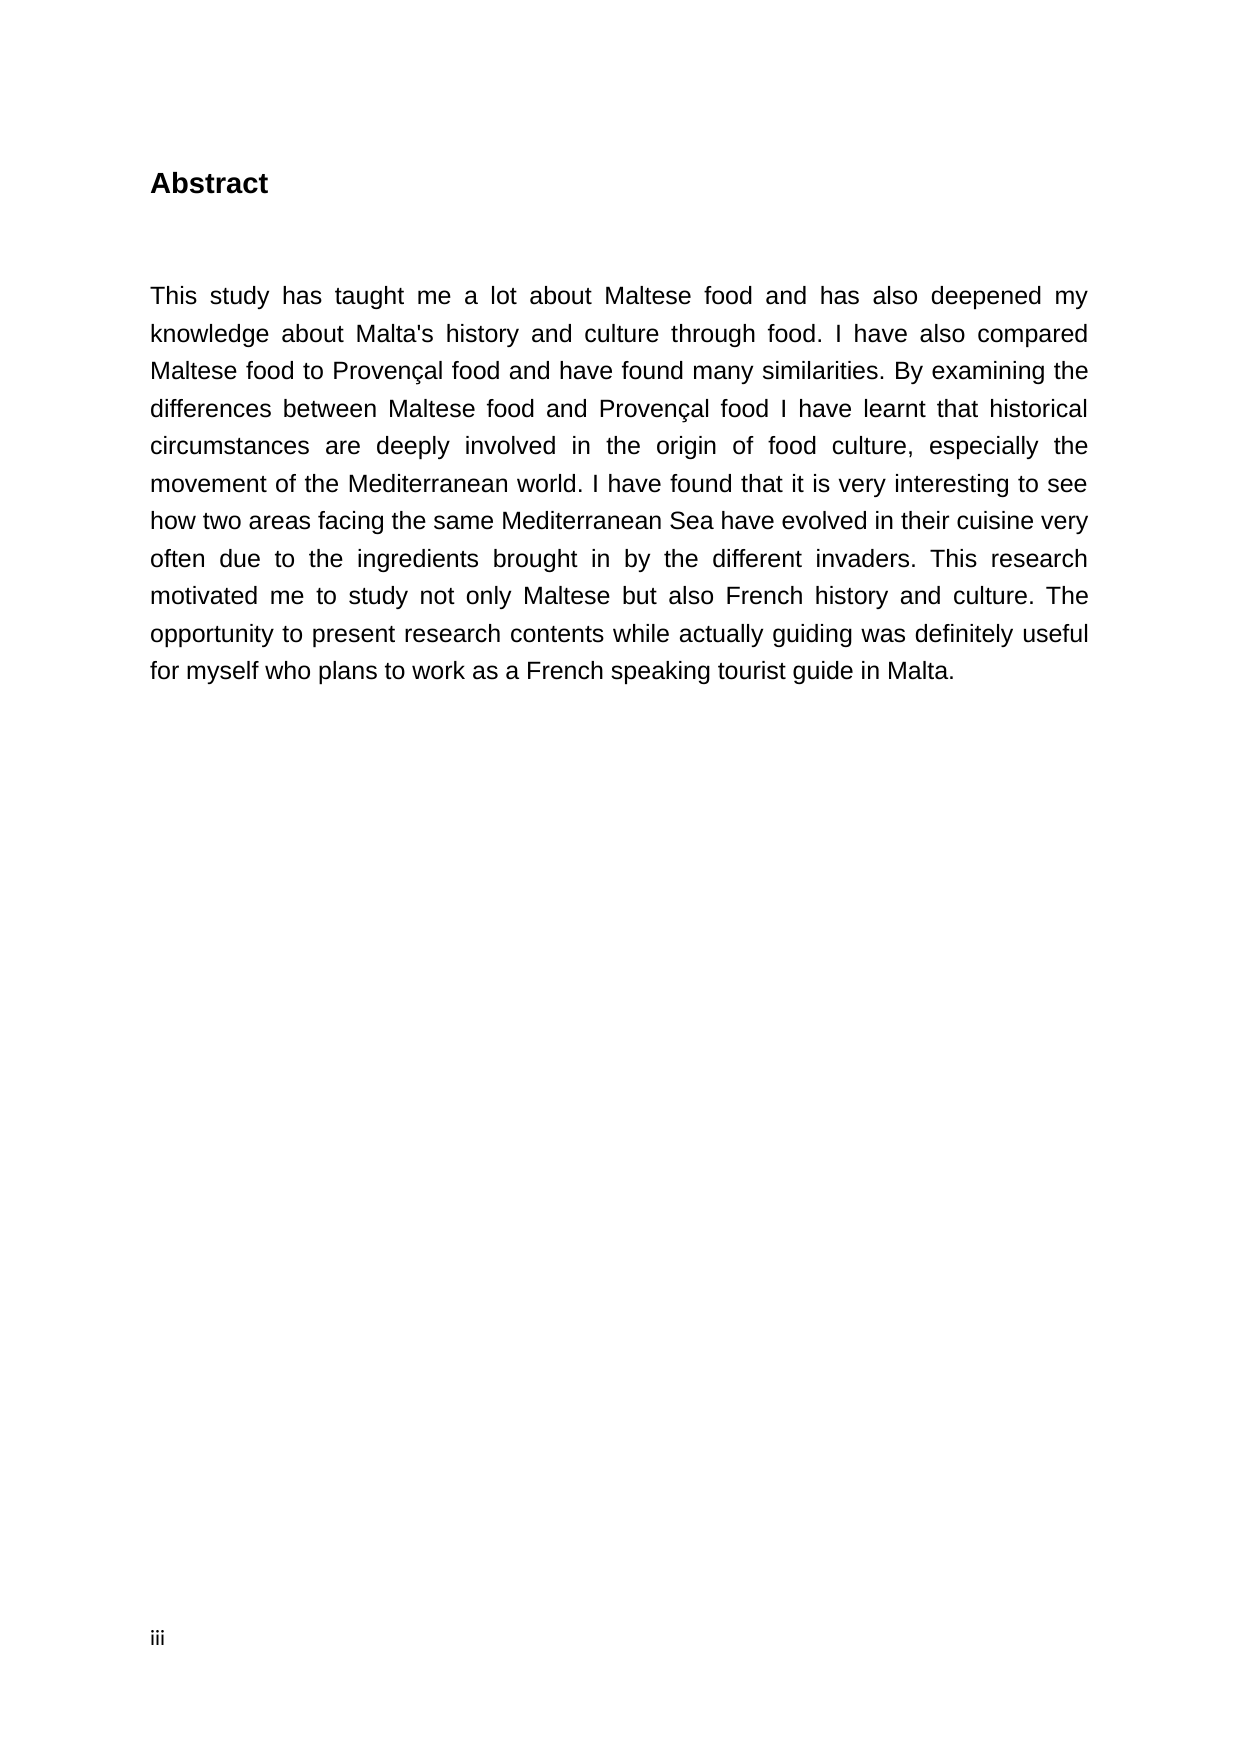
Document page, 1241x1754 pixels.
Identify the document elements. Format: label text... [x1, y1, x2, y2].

text Abstract [150, 164, 1090, 202]
text This study has taught me a lot about Maltese food and has also deepened my knowledge about Malta's history and culture through food. I have also compared Maltese food to Provençal food and have found many similarities. By examining the differences between Maltese food and Provençal food I have learnt that historical circumstances are deeply involved in the origin of food culture, especially the movement of the Mediterranean world. I have found that it is very interesting to see how two areas facing the same Mediterranean Sea have evolved in their cuisine very often due to the ingredients brought in by the different invaders. This research motivated me to study not only Maltese but also French history and culture. The opportunity to present research contents while actually guiding was definitely useful for myself who plans to work as a French speaking tourist guide in Malta. [150, 277, 1090, 689]
